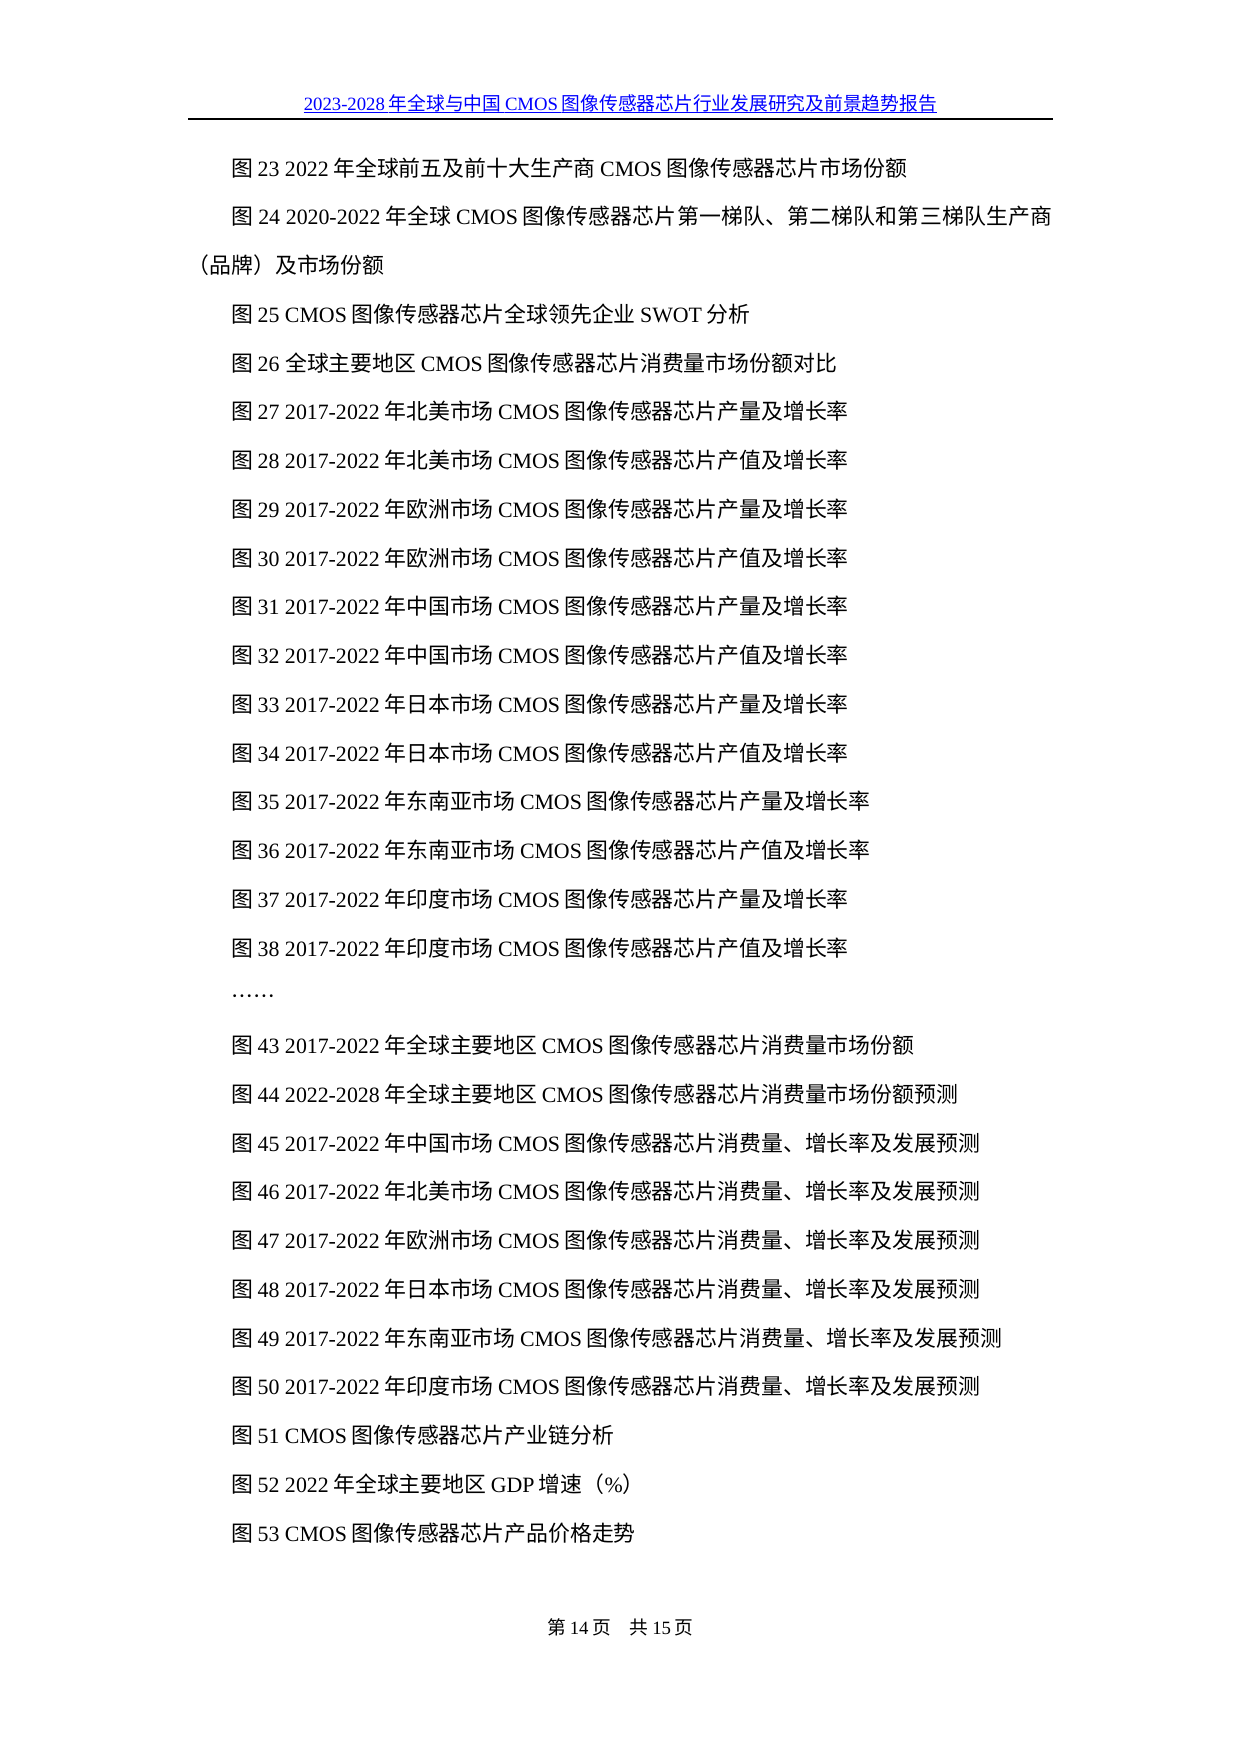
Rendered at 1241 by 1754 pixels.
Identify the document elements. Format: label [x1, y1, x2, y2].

text [187, 150, 1053, 1548]
